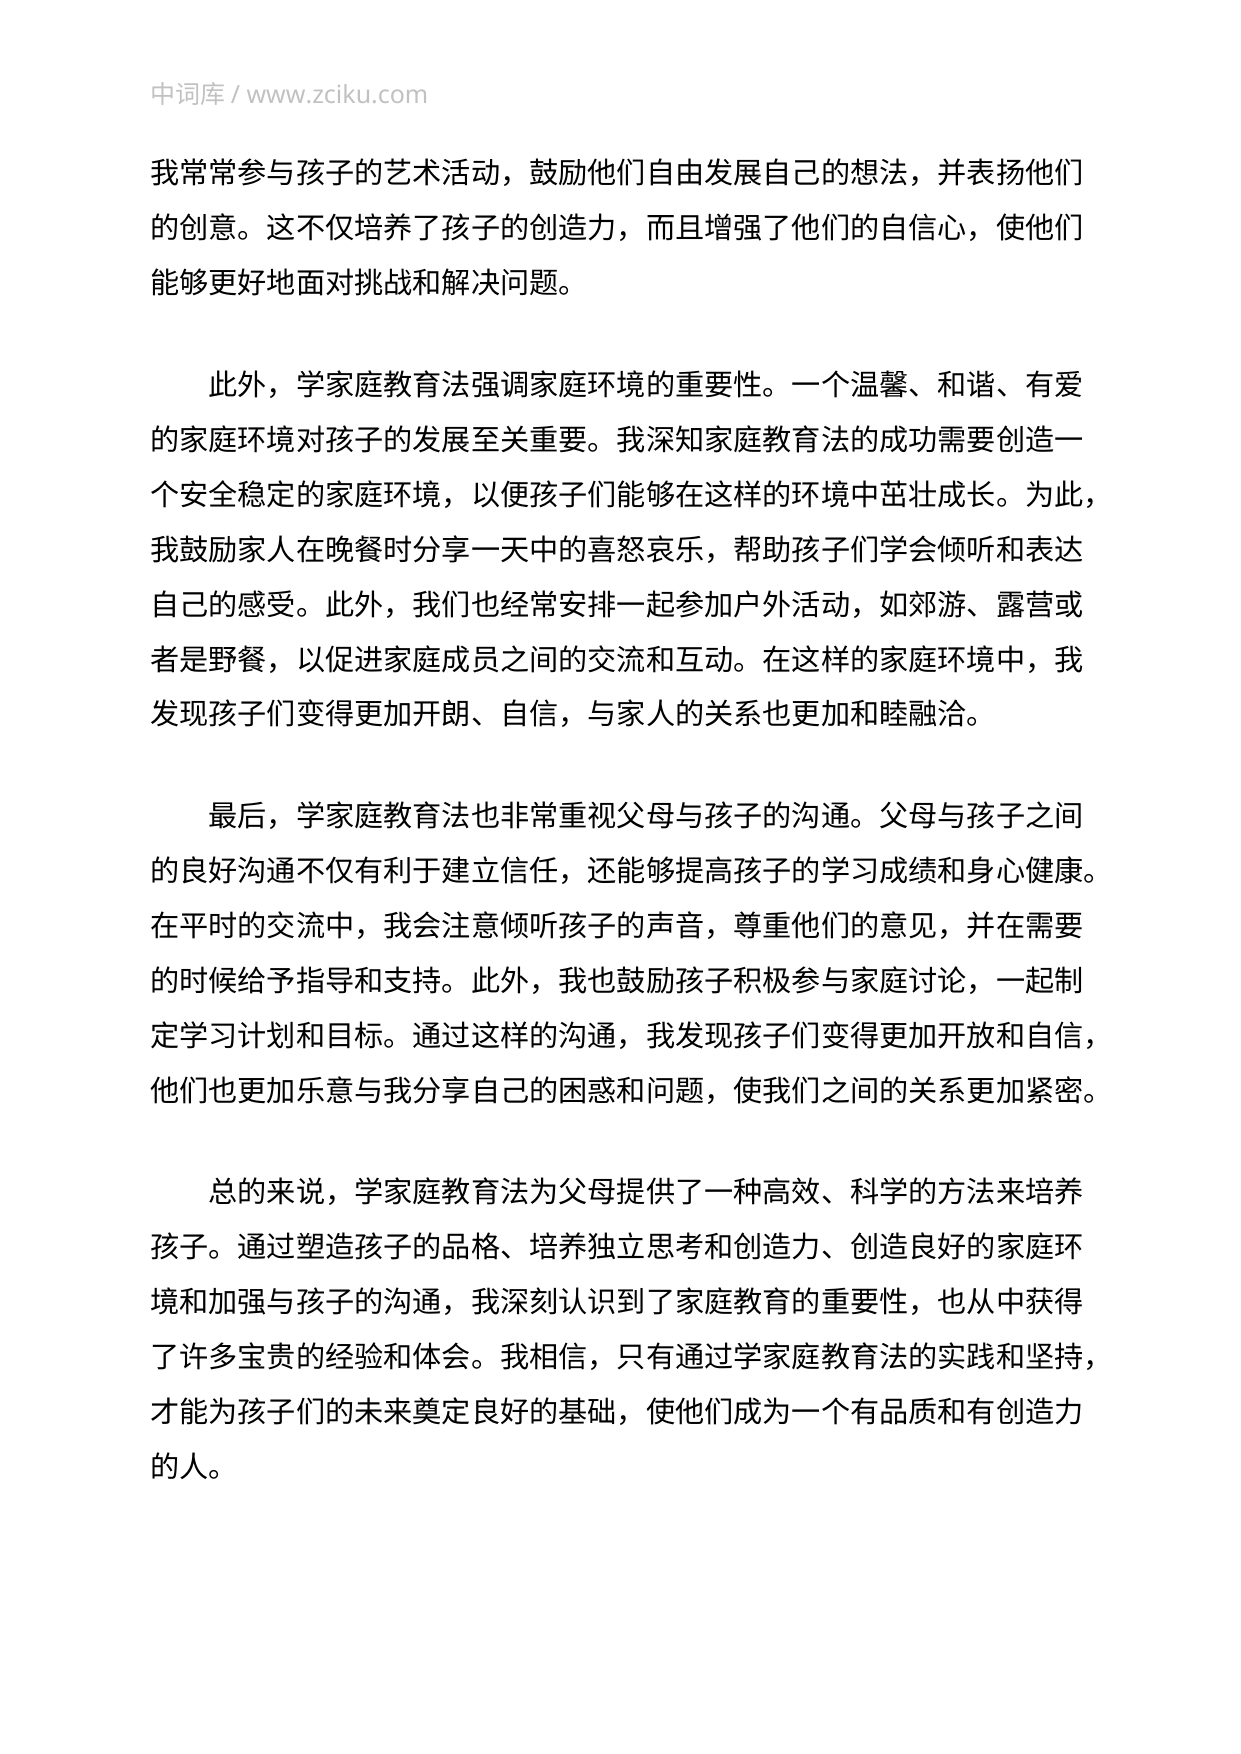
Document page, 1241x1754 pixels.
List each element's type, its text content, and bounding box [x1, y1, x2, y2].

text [150, 150, 1090, 302]
text 此外，学家庭教育法强调家庭环境的重要性。一个温馨、和谐、有爱的家庭环境对孩子的发展至关重要。我深知家庭教育法的成功需要创造一个安全稳定的家庭环境，以便孩子们能够在这样的环境中茁壮成长。为此，我鼓励家人在晚餐时分享一天中的喜怒哀乐，帮助孩子们学会倾听和表达自己的感受。此外，我们也经常安排一起参加户外活动，如郊游、露营或者是野餐，以促进家庭成员之间的交流和互动。在这样的家庭环境中，我发现孩子们变得更加开朗、自信，与家人的关系也更加和睦融洽。 [150, 362, 1090, 733]
text 最后，学家庭教育法也非常重视父母与孩子的沟通。父母与孩子之间的良好沟通不仅有利于建立信任，还能够提高孩子的学习成绩和身心健康。在平时的交流中，我会注意倾听孩子的声音，尊重他们的意见，并在需要的时候给予指导和支持。此外，我也鼓励孩子积极参与家庭讨论，一起制定学习计划和目标。通过这样的沟通，我发现孩子们变得更加开放和自信，他们也更加乐意与我分享自己的困惑和问题，使我们之间的关系更加紧密。 [150, 793, 1090, 1109]
text 总的来说，学家庭教育法为父母提供了一种高效、科学的方法来培养孩子。通过塑造孩子的品格、培养独立思考和创造力、创造良好的家庭环境和加强与孩子的沟通，我深刻认识到了家庭教育的重要性，也从中获得了许多宝贵的经验和体会。我相信，只有通过学家庭教育法的实践和坚持，才能为孩子们的未来奠定良好的基础，使他们成为一个有品质和有创造力的人。 [150, 1169, 1090, 1486]
